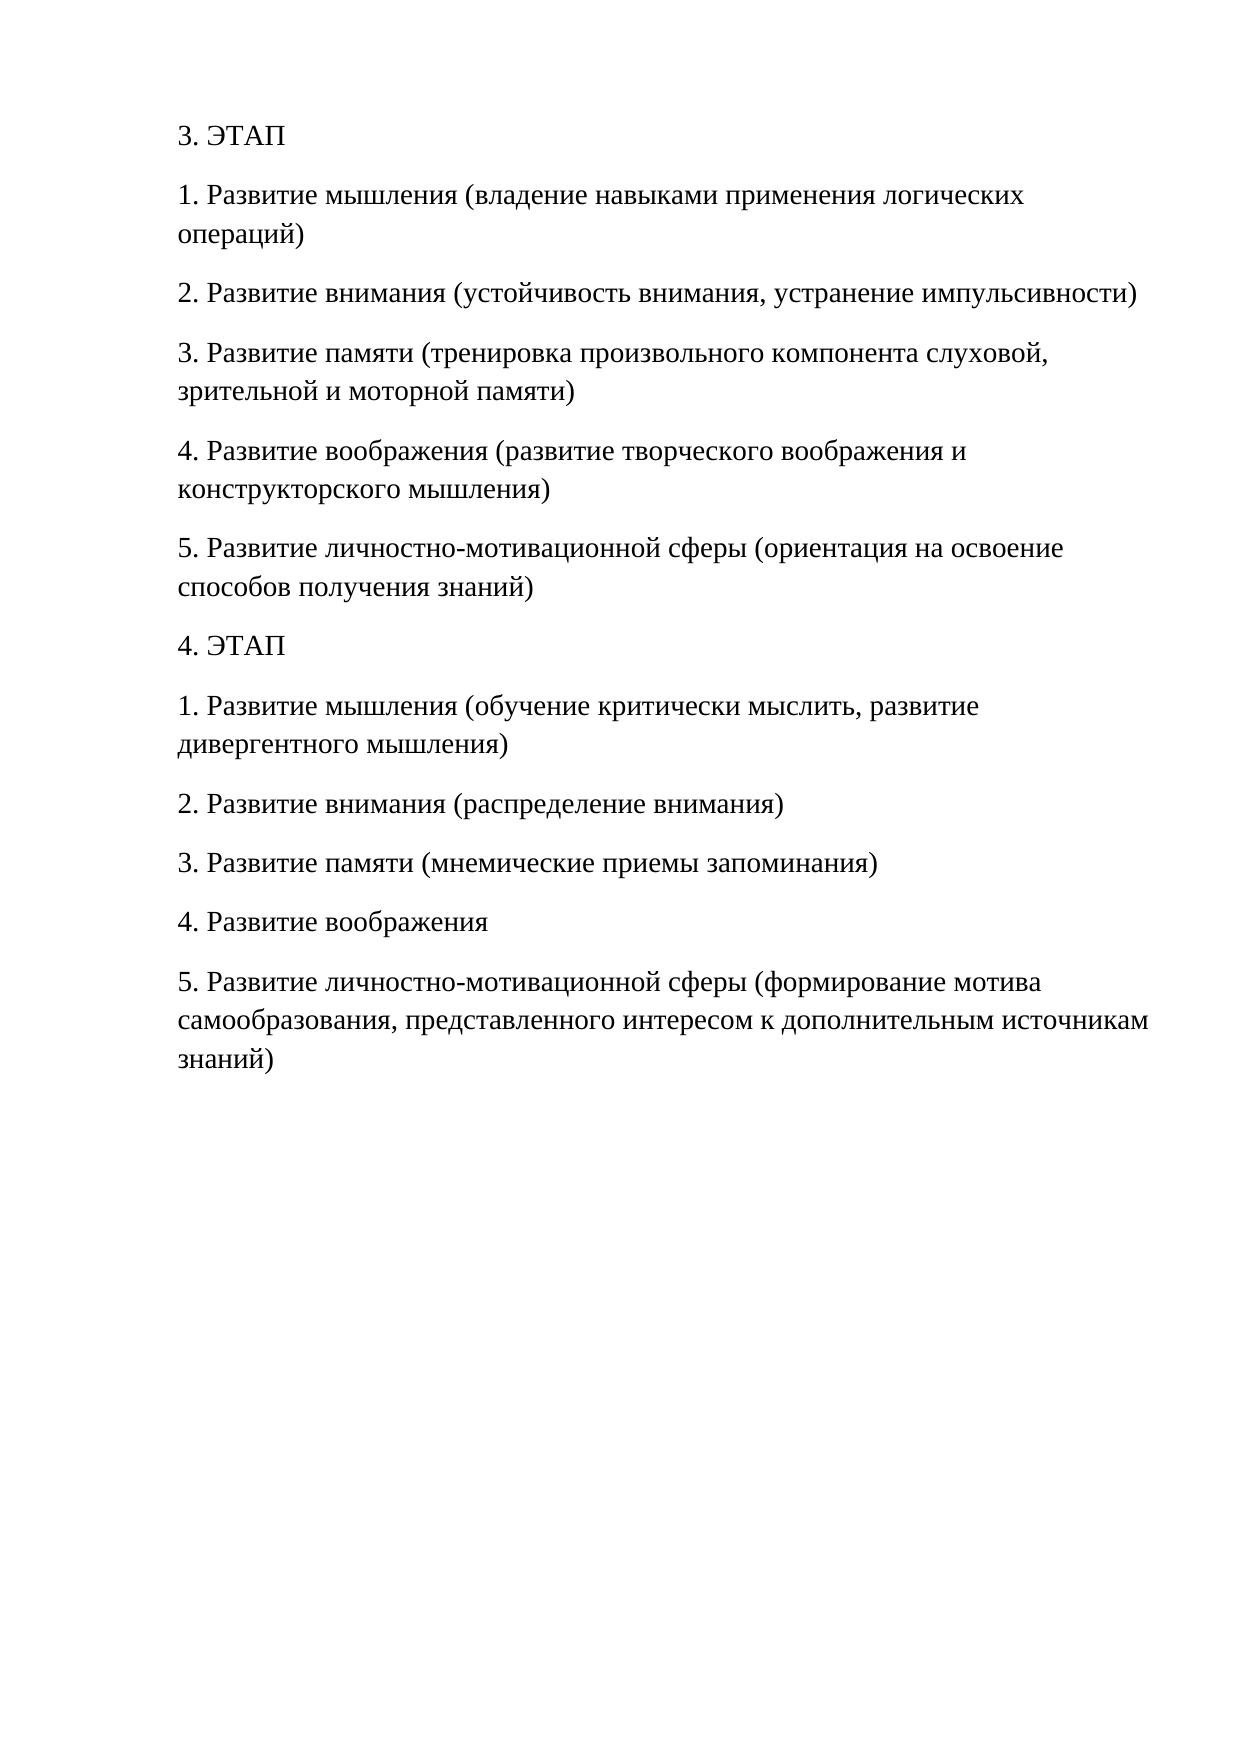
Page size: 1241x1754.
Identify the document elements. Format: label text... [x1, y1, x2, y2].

text 1. Развитие мышления (владение навыками применения логических операций) [177, 177, 1152, 249]
text 1. Развитие мышления (обучение критически мыслить, развитие дивергентного мышления) [177, 688, 1152, 760]
text 3. Развитие памяти (тренировка произвольного компонента слуховой, зрительной и моторной памяти) [177, 335, 1152, 407]
text 2. Развитие внимания (устойчивость внимания, устранение импульсивности) [177, 275, 1152, 309]
text 3. Развитие памяти (мнемические приемы запоминания) [177, 845, 1152, 879]
text 4. ЭТАП [177, 628, 1152, 662]
text 5. Развитие личностно-мотивационной сферы (формирование мотива самообразования, представленного интересом к дополнительным источникам знаний) [177, 964, 1152, 1074]
text 4. Развитие воображения (развитие творческого воображения и конструкторского мышления) [177, 433, 1152, 505]
text 5. Развитие личностно-мотивационной сферы (ориентация на освоение способов получения знаний) [177, 531, 1152, 603]
text 2. Развитие внимания (распределение внимания) [177, 786, 1152, 819]
text 3. ЭТАП [177, 118, 1152, 152]
text 4. Развитие воображения [177, 904, 1152, 938]
